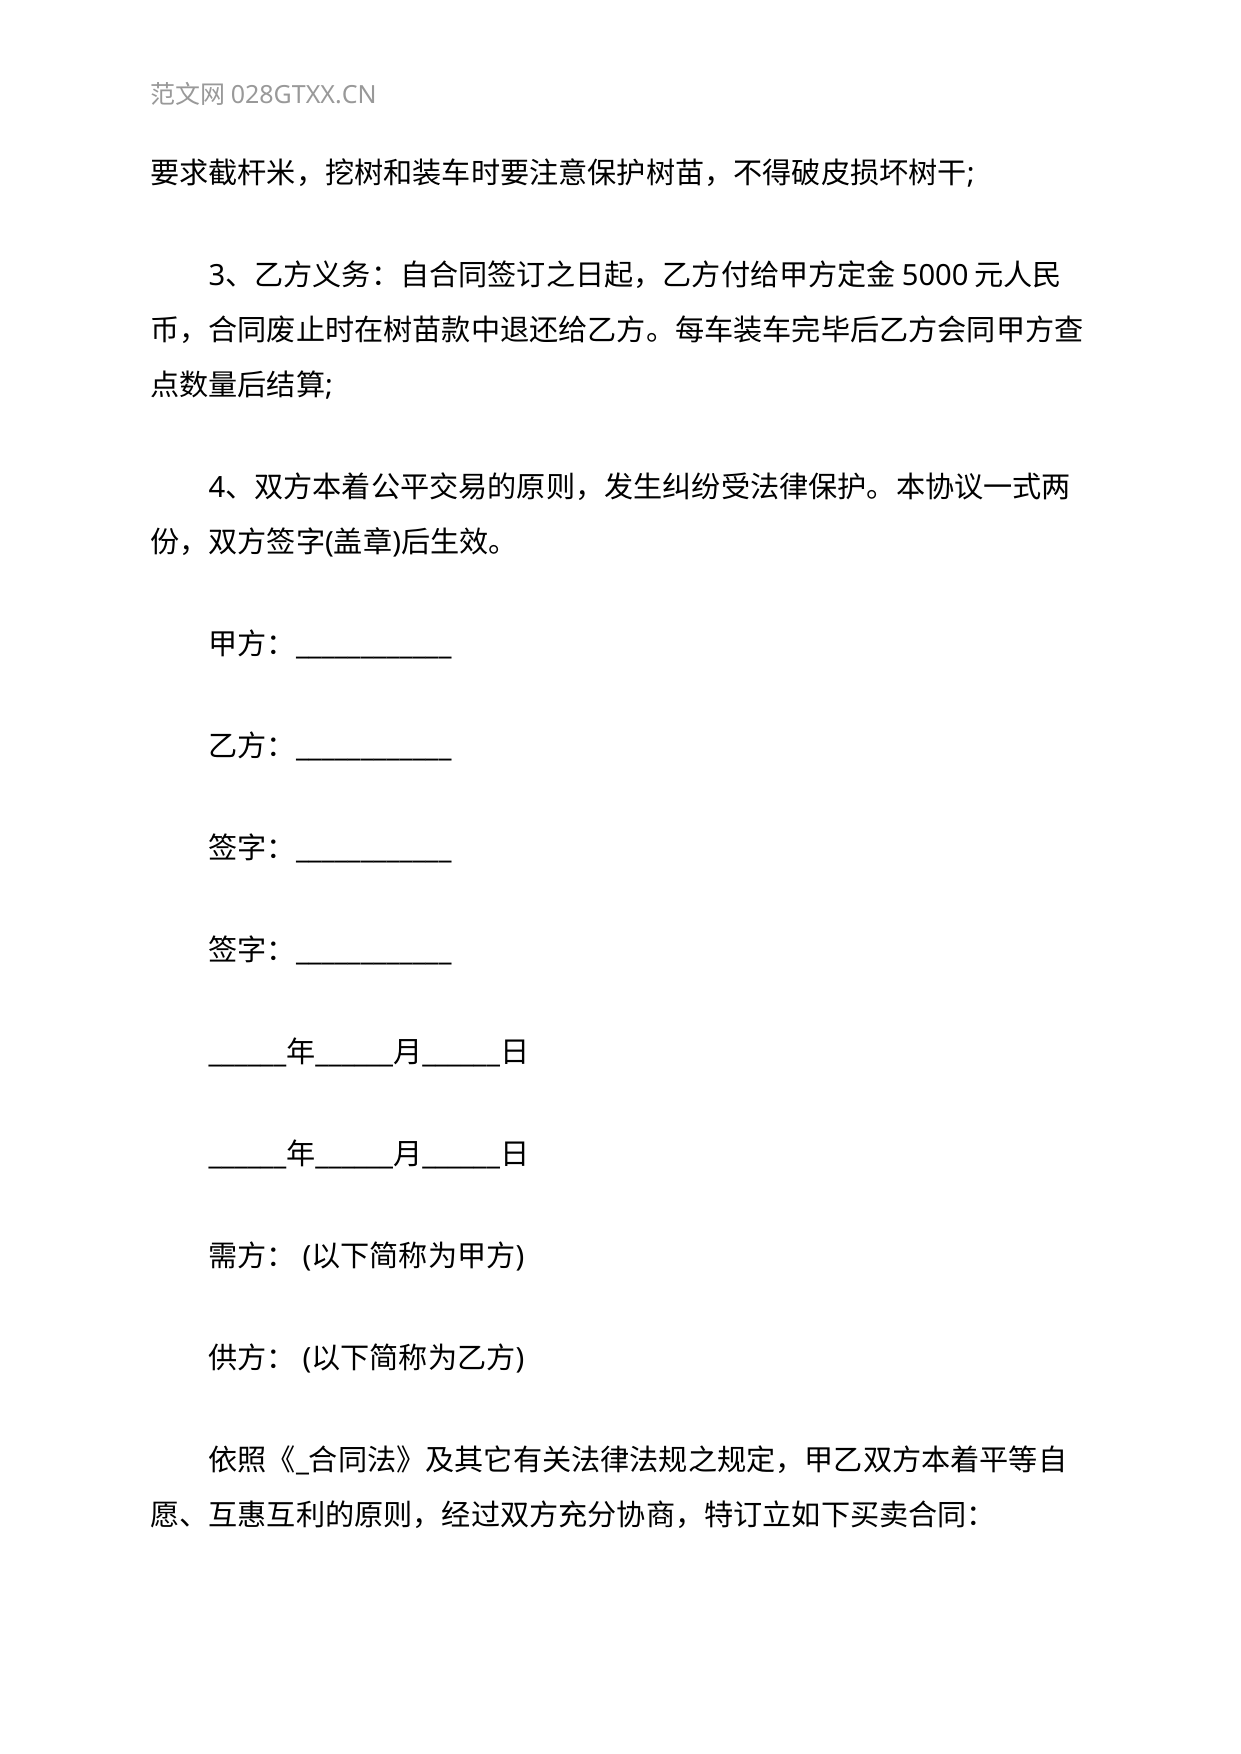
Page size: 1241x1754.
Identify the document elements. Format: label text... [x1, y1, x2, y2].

text 甲方：____________ [150, 621, 1090, 663]
text 签字：____________ [150, 927, 1090, 969]
text 3、乙方义务：自合同签订之日起，乙方付给甲方定金5000元人民币，合同废止时在树苗款中退还给乙方。每车装车完毕后乙方会同甲方查点数量后结算; [150, 252, 1090, 404]
text ______年______月______日 [150, 1029, 1090, 1071]
text 供方： (以下简称为乙方) [150, 1335, 1090, 1377]
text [150, 150, 1090, 192]
text 需方： (以下简称为甲方) [150, 1233, 1090, 1275]
text 签字：____________ [150, 825, 1090, 867]
text 依照《_合同法》及其它有关法律法规之规定，甲乙双方本着平等自愿、互惠互利的原则，经过双方充分协商，特订立如下买卖合同： [150, 1437, 1090, 1534]
text 乙方：____________ [150, 723, 1090, 765]
text ______年______月______日 [150, 1131, 1090, 1173]
text 4、双方本着公平交易的原则，发生纠纷受法律保护。本协议一式两份，双方签字(盖章)后生效。 [150, 464, 1090, 561]
